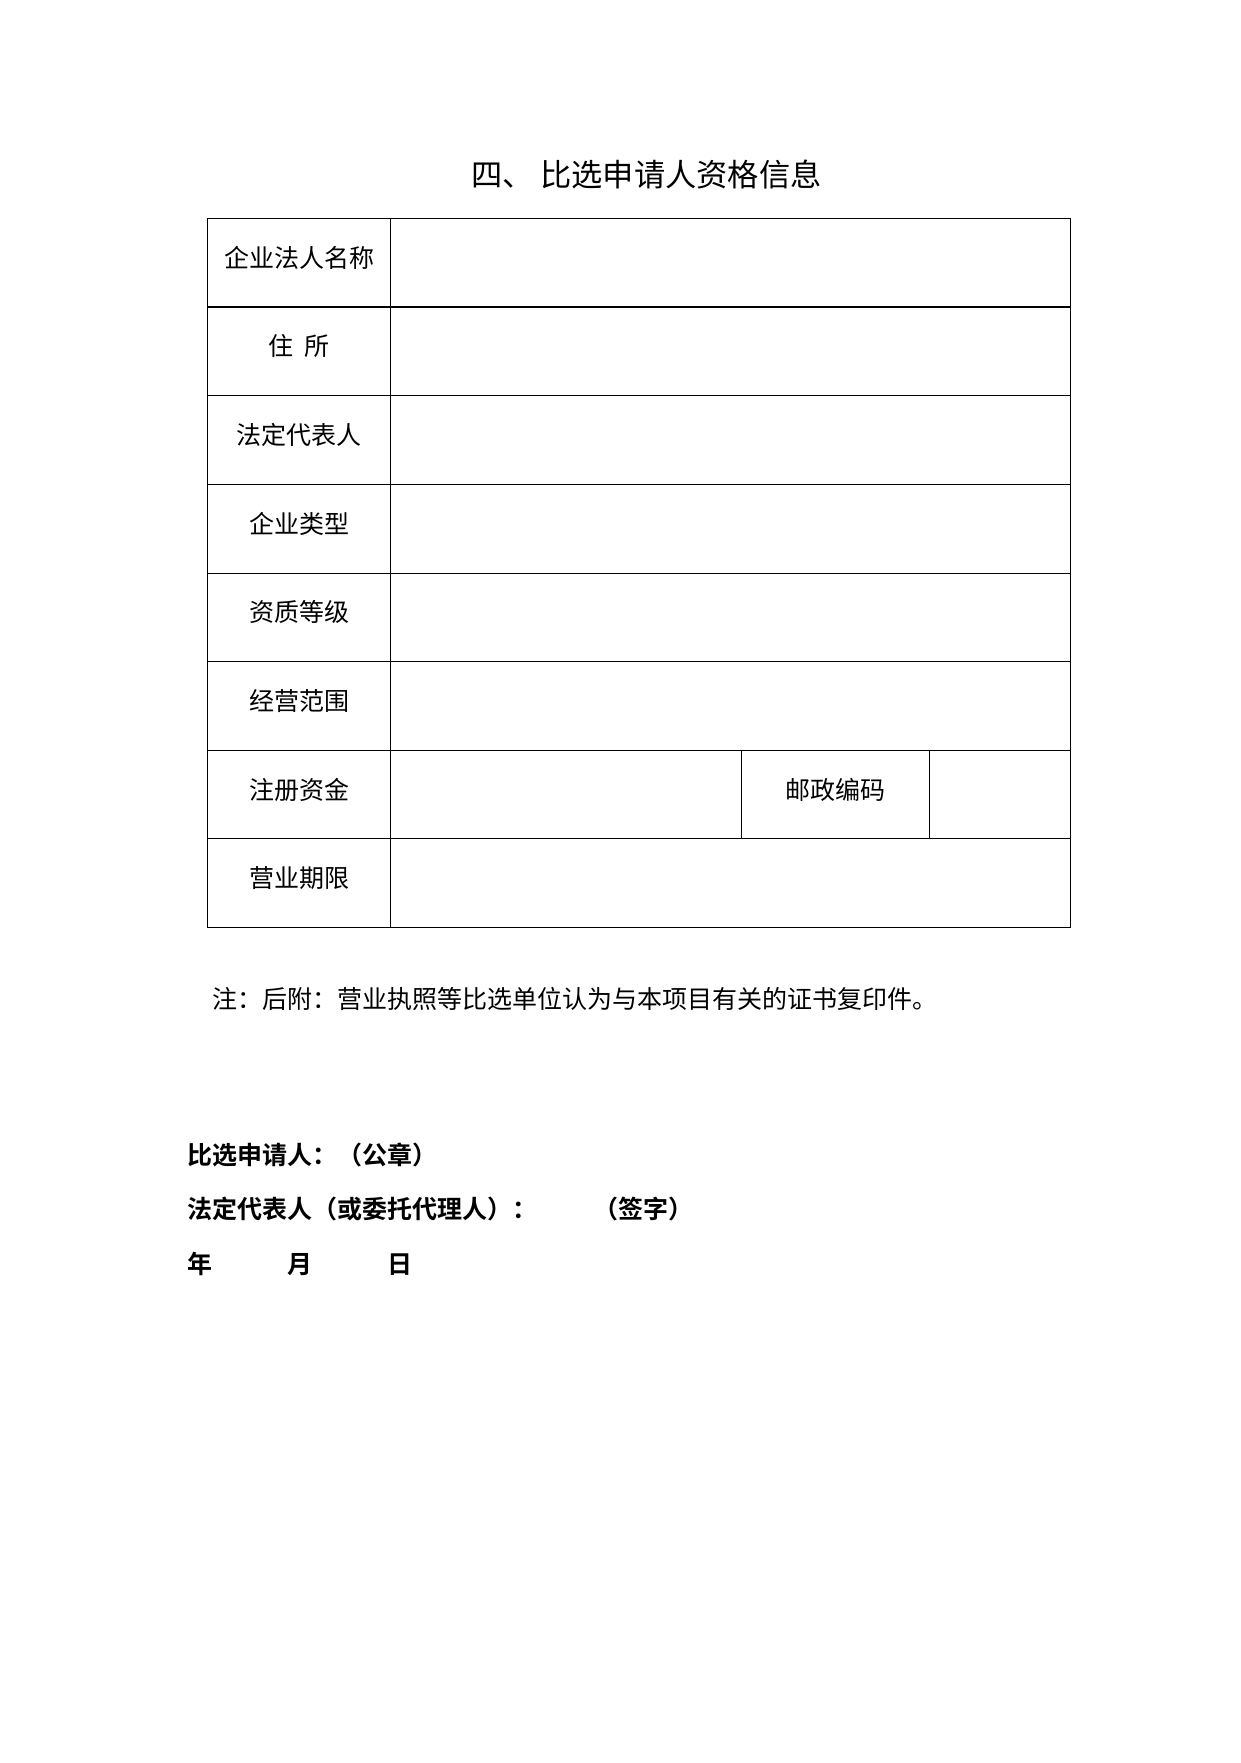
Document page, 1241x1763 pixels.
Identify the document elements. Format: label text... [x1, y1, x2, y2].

table_cell 住 所 [208, 308, 390, 395]
table_cell 营业期限 [208, 839, 390, 927]
table_cell [391, 485, 1070, 572]
text 法定代表人（或委托代理人）： （签字） [187, 1190, 1090, 1226]
table_cell [391, 751, 741, 838]
table_header [391, 219, 1070, 306]
table_cell 注册资金 [208, 751, 390, 838]
table_cell [391, 396, 1070, 484]
text 年 月 日 [187, 1244, 1090, 1281]
table_cell [930, 751, 1070, 838]
table_cell 法定代表人 [208, 396, 390, 484]
text 注：后附：营业执照等比选单位认为与本项目有关的证书复印件。 [212, 979, 1090, 1015]
table_cell [391, 308, 1070, 395]
table_header 企业法人名称 [208, 219, 390, 306]
table_cell [391, 662, 1070, 750]
table_cell 经营范围 [208, 662, 390, 750]
table_cell 企业类型 [208, 485, 390, 572]
table_cell 资质等级 [208, 574, 390, 661]
table_cell 邮政编码 [742, 751, 929, 838]
text 四、 比选申请人资格信息 [202, 150, 1090, 195]
table_cell [391, 839, 1070, 927]
table_cell [391, 574, 1070, 661]
text 比选申请人：（公章） [187, 1136, 1090, 1172]
